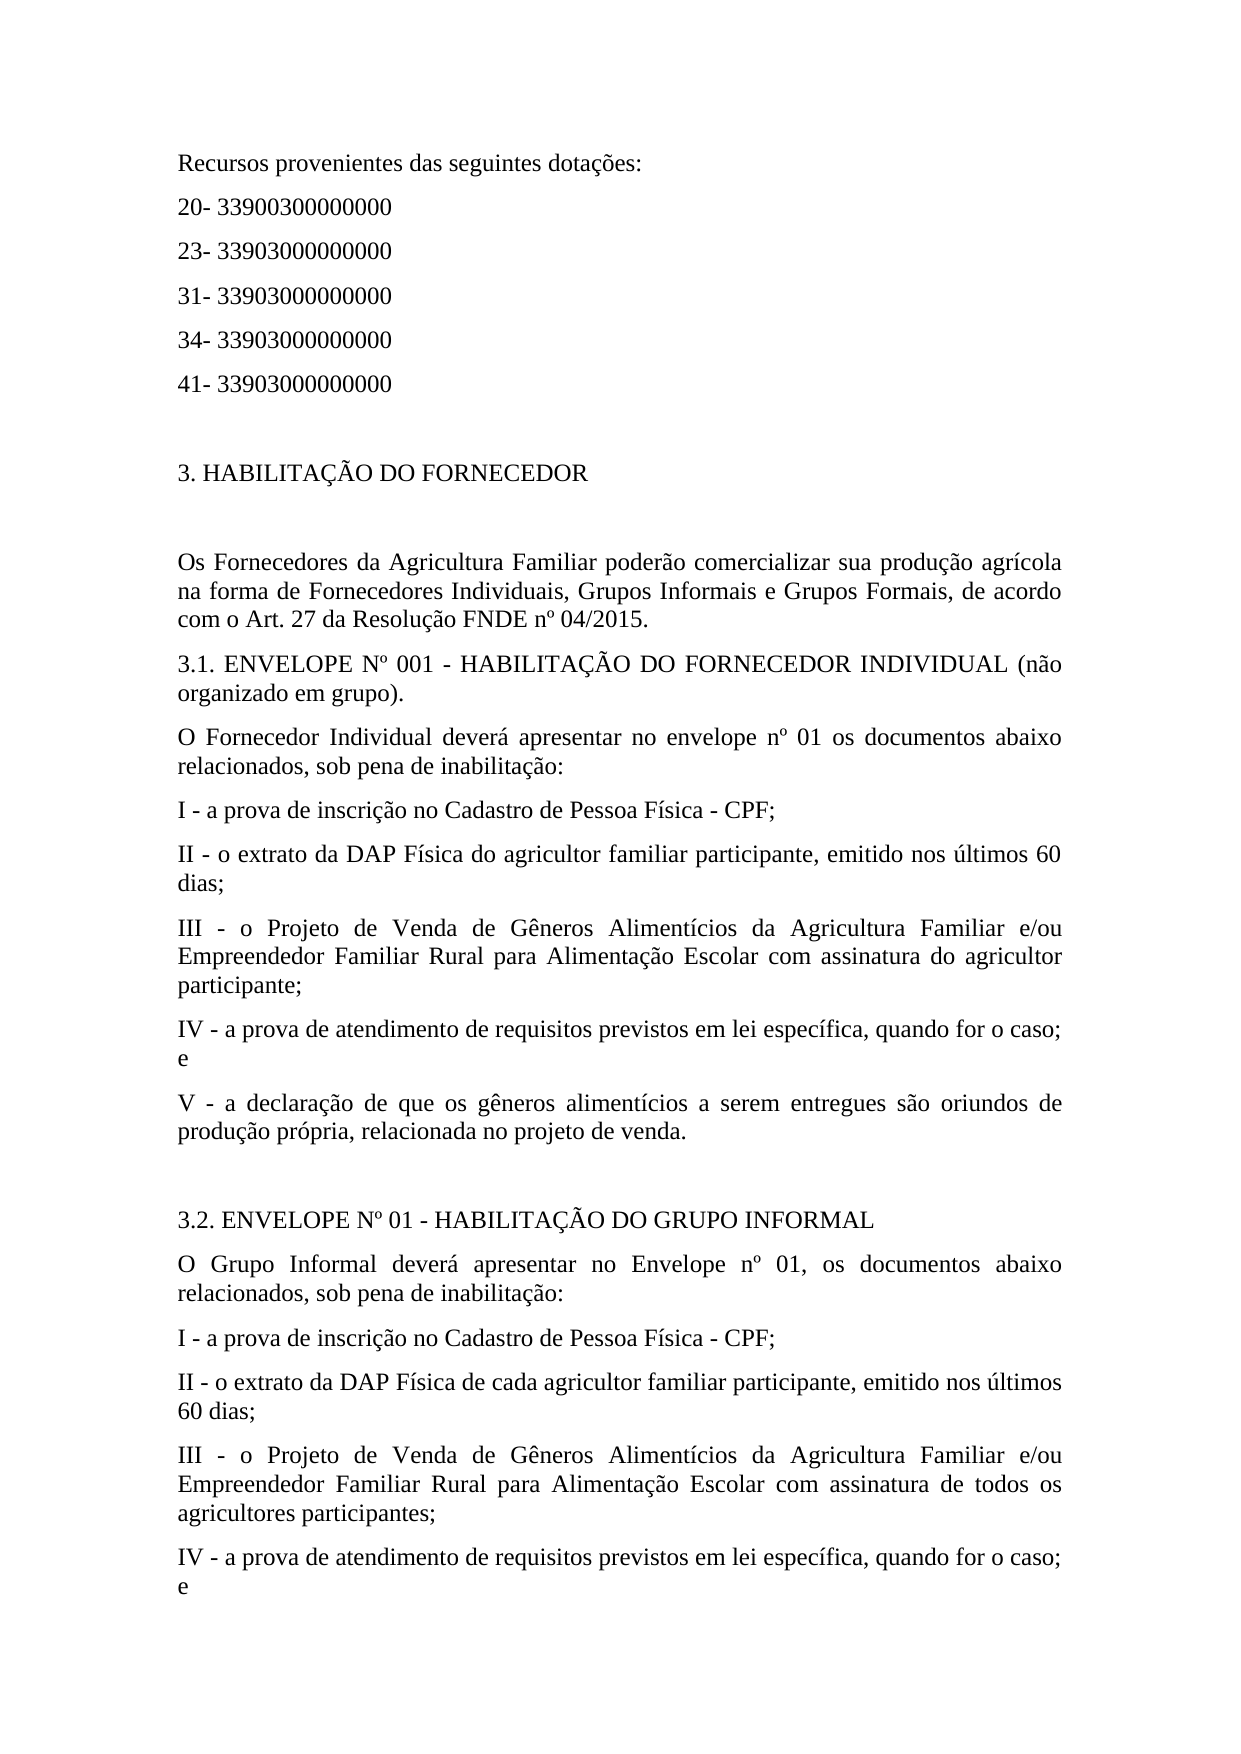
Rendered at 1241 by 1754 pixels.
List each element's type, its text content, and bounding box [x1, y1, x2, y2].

text 31- 33903000000000 [177, 281, 1063, 309]
text Recursos provenientes das seguintes dotações: [177, 148, 1063, 176]
text III - o Projeto de Venda de Gêneros Alimentícios da Agricultura Familiar e/ou Empreendedor Familiar Rural para Alimentação Escolar com assinatura de todos os agricultores participantes; [177, 1440, 1063, 1526]
text I - a prova de inscrição no Cadastro de Pessoa Física - CPF; [177, 1323, 1063, 1351]
text V - a declaração de que os gêneros alimentícios a serem entregues são oriundos de produção própria, relacionada no projeto de venda. [177, 1088, 1063, 1145]
text IV - a prova de atendimento de requisitos previstos em lei específica, quando for o caso; e [177, 1542, 1063, 1599]
text I - a prova de inscrição no Cadastro de Pessoa Física - CPF; [177, 795, 1063, 824]
text O Grupo Informal deverá apresentar no Envelope nº 01, os documentos abaixo relacionados, sob pena de inabilitação: [177, 1249, 1063, 1307]
text 3.1. ENVELOPE Nº 001 - HABILITAÇÃO DO FORNECEDOR INDIVIDUAL (não organizado em grupo). [177, 649, 1063, 706]
text Os Fornecedores da Agricultura Familiar poderão comercializar sua produção agrícola na forma de Fornecedores Individuais, Grupos Informais e Grupos Formais, de acordo com o Art. 27 da Resolução FNDE nº 04/2015. [177, 547, 1063, 633]
text III - o Projeto de Venda de Gêneros Alimentícios da Agricultura Familiar e/ou Empreendedor Familiar Rural para Alimentação Escolar com assinatura do agricultor participante; [177, 913, 1063, 999]
text IV - a prova de atendimento de requisitos previstos em lei específica, quando for o caso; e [177, 1014, 1063, 1072]
text 20- 33900300000000 [177, 192, 1063, 221]
text 23- 33903000000000 [177, 236, 1063, 265]
text II - o extrato da DAP Física de cada agricultor familiar participante, emitido nos últimos 60 dias; [177, 1367, 1063, 1424]
text 3.2. ENVELOPE Nº 01 - HABILITAÇÃO DO GRUPO INFORMAL [177, 1205, 1063, 1234]
text II - o extrato da DAP Física do agricultor familiar participante, emitido nos últimos 60 dias; [177, 839, 1063, 897]
text 41- 33903000000000 [177, 369, 1063, 398]
text O Fornecedor Individual deverá apresentar no envelope nº 01 os documentos abaixo relacionados, sob pena de inabilitação: [177, 722, 1063, 779]
text 3. HABILITAÇÃO DO FORNECEDOR [177, 458, 1063, 487]
text 34- 33903000000000 [177, 325, 1063, 354]
